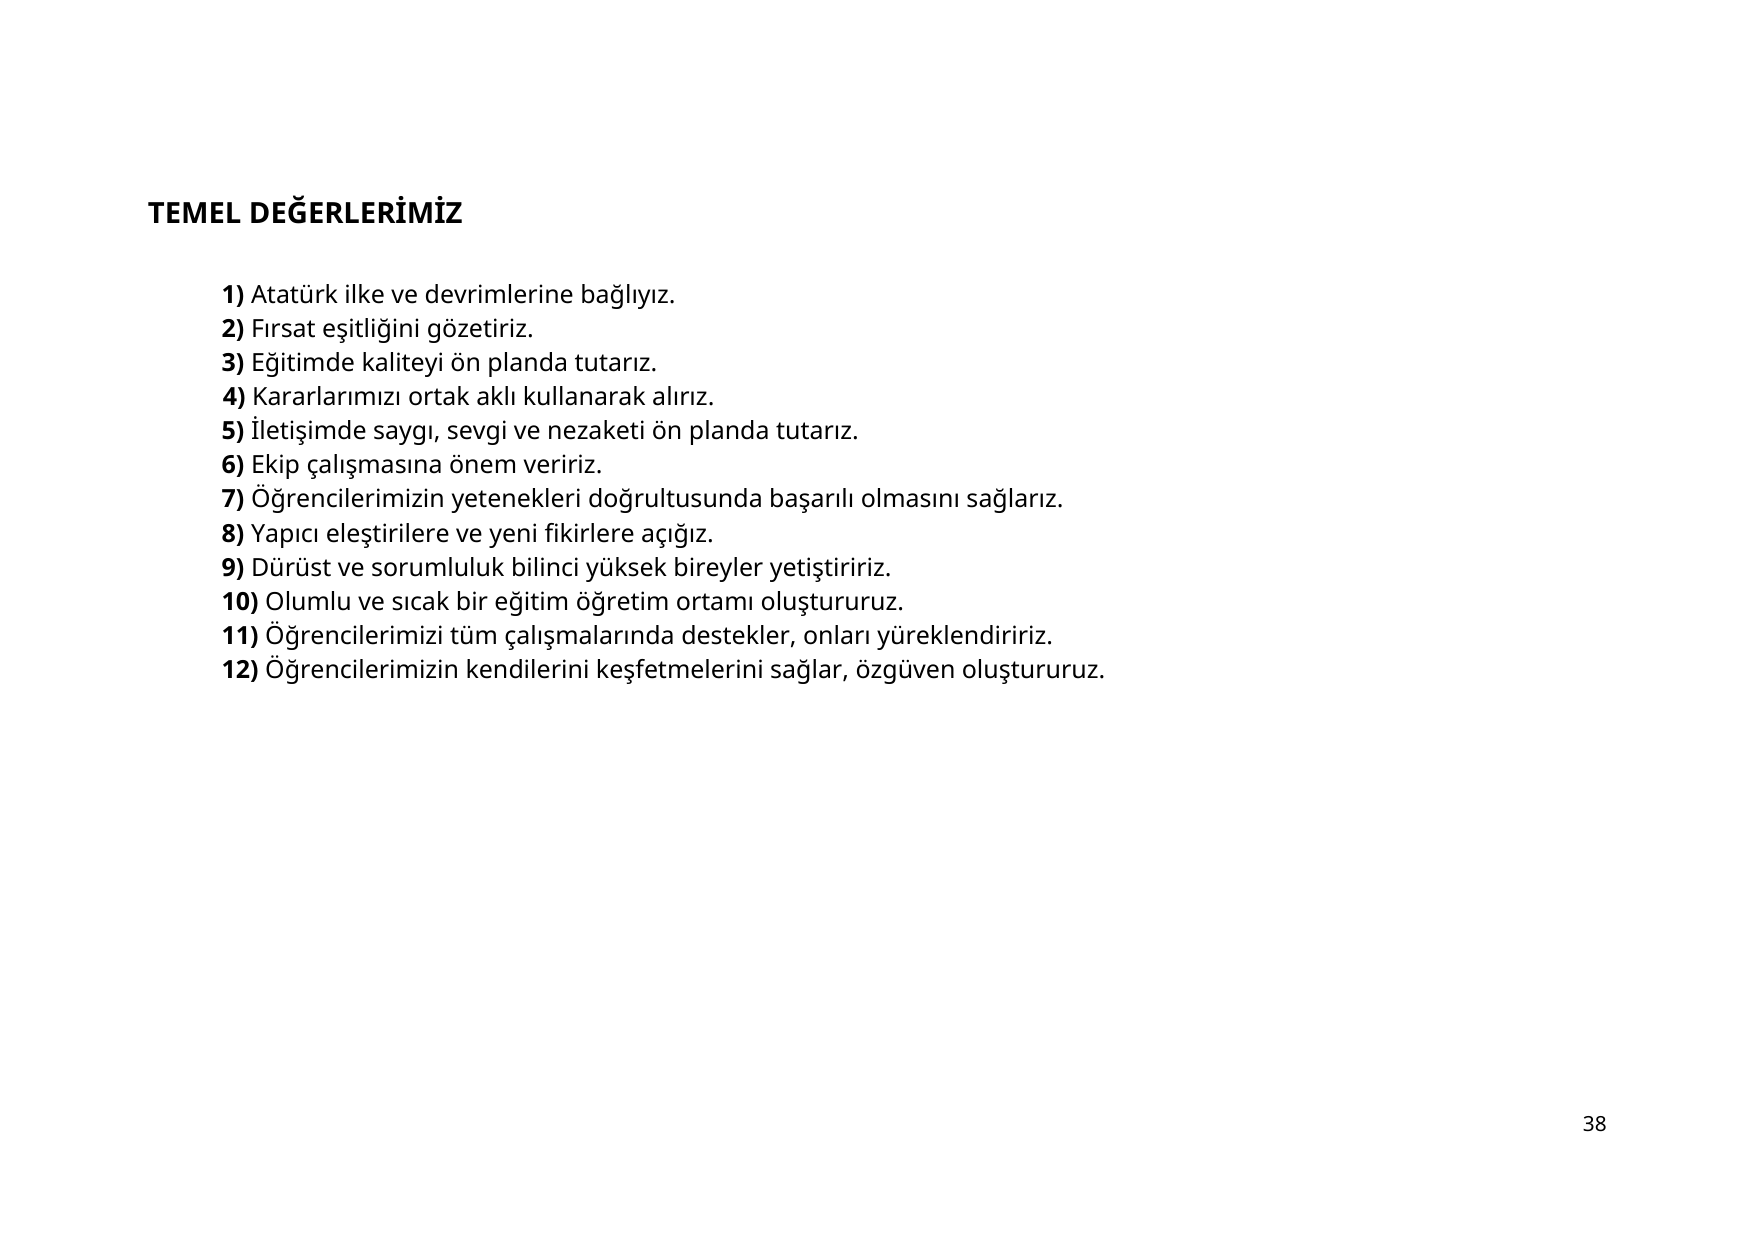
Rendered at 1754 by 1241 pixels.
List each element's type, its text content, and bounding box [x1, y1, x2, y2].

subtitle TEMEL DEĞERLERİMİZ [148, 192, 1606, 232]
text 1) Atatürk ilke ve devrimlerine bağlıyız. [221, 277, 1606, 311]
text 9) Dürüst ve sorumluluk bilinci yüksek bireyler yetiştiririz. [221, 549, 1606, 583]
text 6) Ekip çalışmasına önem veririz. [221, 447, 1606, 481]
text 3) Eğitimde kaliteyi ön planda tutarız. [221, 345, 1606, 379]
text 8) Yapıcı eleştirilere ve yeni fikirlere açığız. [221, 515, 1606, 549]
text 11) Öğrencilerimizi tüm çalışmalarında destekler, onları yüreklendiririz. [221, 617, 1606, 651]
text 2) Fırsat eşitliğini gözetiriz. [221, 311, 1606, 345]
text 5) İletişimde saygı, sevgi ve nezaketi ön planda tutarız. [221, 413, 1606, 447]
text 7) Öğrencilerimizin yetenekleri doğrultusunda başarılı olmasını sağlarız. [221, 481, 1606, 515]
list 4) Kararlarımızı ortak aklı kullanarak alırız. [223, 379, 1606, 413]
text 12) Öğrencilerimizin kendilerini keşfetmelerini sağlar, özgüven oluştururuz. [221, 651, 1606, 686]
text 10) Olumlu ve sıcak bir eğitim öğretim ortamı oluştururuz. [221, 583, 1606, 617]
